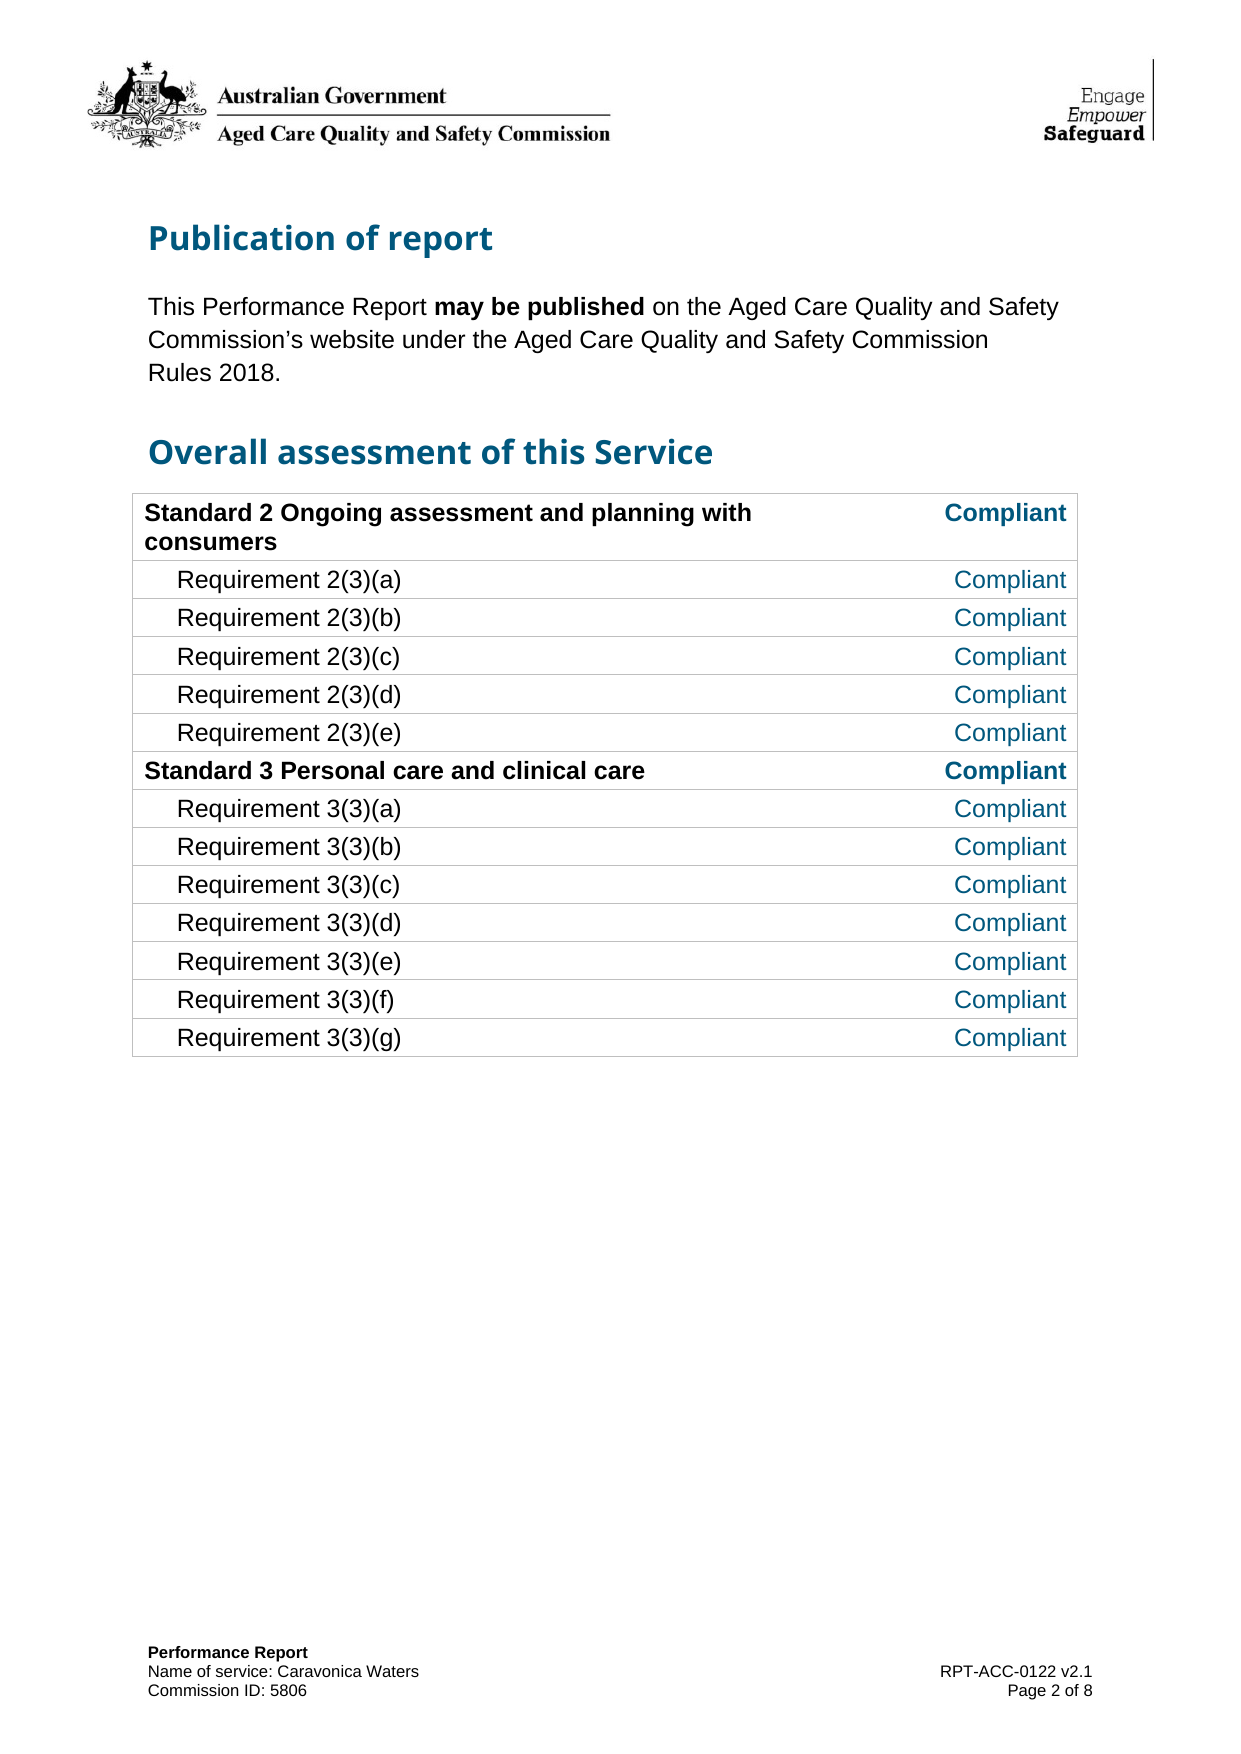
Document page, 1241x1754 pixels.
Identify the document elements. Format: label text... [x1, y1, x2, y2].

table_cell Requirement 2(3)(d) [133, 675, 878, 712]
table_cell Compliant [878, 980, 1077, 1017]
table_cell Compliant [878, 599, 1077, 636]
table_cell Compliant [878, 942, 1077, 979]
table_cell Compliant [878, 1019, 1077, 1056]
table_cell Requirement 3(3)(f) [133, 980, 878, 1017]
table_cell Requirement 3(3)(g) [133, 1019, 878, 1056]
table_cell Standard 3 Personal care and clinical care [133, 752, 878, 789]
table_cell Requirement 2(3)(c) [133, 637, 878, 674]
subtitle Publication of report [148, 215, 1092, 260]
table_cell Requirement 3(3)(c) [133, 866, 878, 903]
table_cell Requirement 2(3)(b) [133, 599, 878, 636]
table_cell Requirement 3(3)(e) [133, 942, 878, 979]
table_cell Compliant [878, 752, 1077, 789]
table_cell Requirement 3(3)(d) [133, 904, 878, 941]
table_cell Requirement 2(3)(a) [133, 561, 878, 598]
text This Performance Report may be published on the Aged Care Quality and Safety Commission’s website under the Aged Care Quality and Safety Commission Rules 2018. [148, 292, 1092, 387]
table_header Standard 2 Ongoing assessment and planning with consumers [133, 494, 878, 560]
table_cell Compliant [878, 714, 1077, 751]
table_cell Compliant [878, 828, 1077, 865]
subtitle Overall assessment of this Service [148, 428, 1092, 474]
table_cell Requirement 3(3)(b) [133, 828, 878, 865]
table_cell Compliant [878, 866, 1077, 903]
table_cell Compliant [878, 561, 1077, 598]
table_cell Compliant [878, 675, 1077, 712]
picture [1, 0, 1241, 169]
table_cell Requirement 2(3)(e) [133, 714, 878, 751]
table_cell Compliant [878, 637, 1077, 674]
table_cell Requirement 3(3)(a) [133, 790, 878, 827]
table_header Compliant [878, 494, 1077, 560]
table_cell Compliant [878, 790, 1077, 827]
table_cell Compliant [878, 904, 1077, 941]
